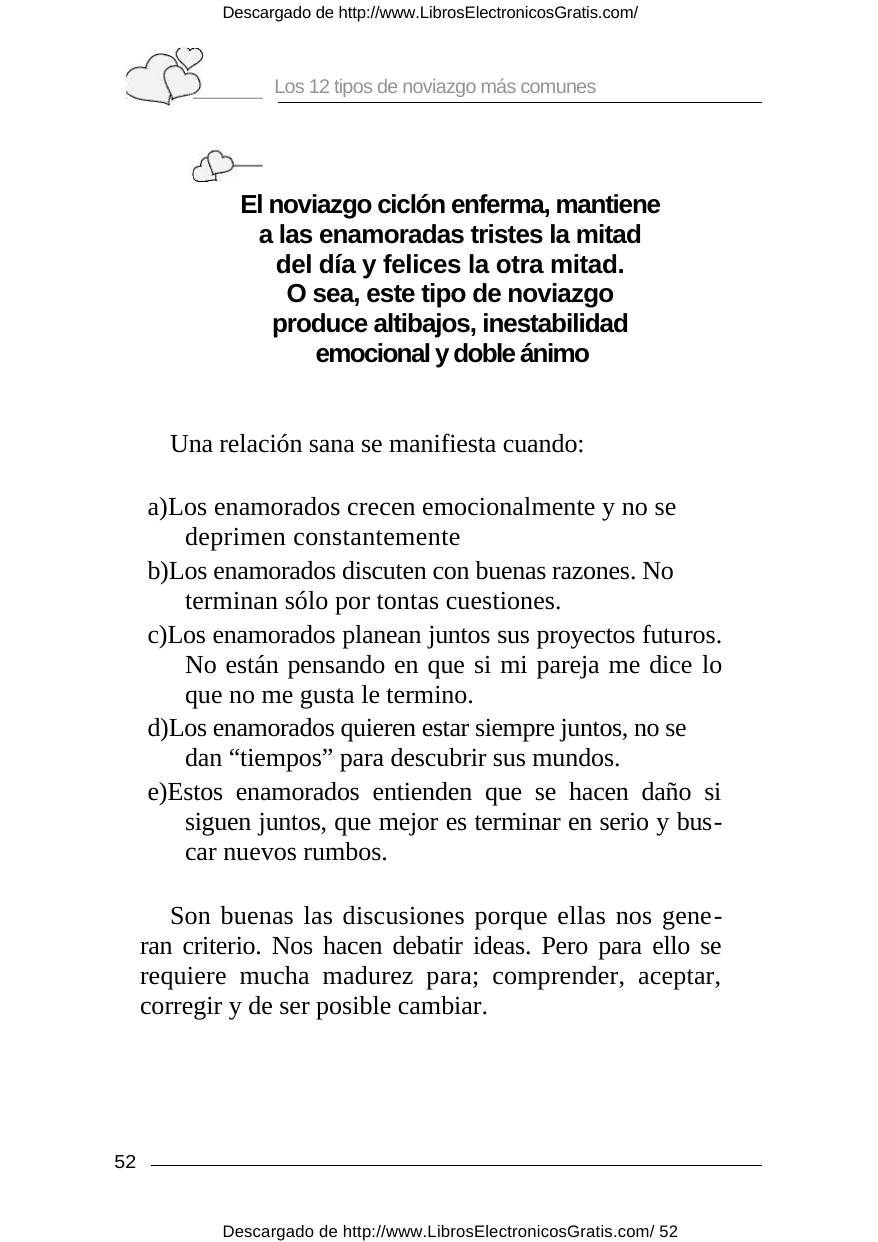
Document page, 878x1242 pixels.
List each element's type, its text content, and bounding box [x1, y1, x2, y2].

list Los enamorados crecen emocionalmente y no se deprimen constantemente [147, 491, 722, 551]
list Los enamorados planean juntos sus proyectos futuros. No están pensando en que si mi pareja me dice lo que no me gusta le termino. [147, 619, 722, 709]
list Los enamorados discuten con buenas razones. No terminan sólo por tontas cuestiones. [147, 555, 722, 615]
text Son buenas las discusiones porque ellas nos generan criterio. Nos hacen debatir ideas. Pero para ello se requiere mucha madurez para; comprender, aceptar, corregir y de ser posible cambiar. [140, 900, 722, 1020]
text Una relación sana se manifiesta cuando: [170, 432, 782, 457]
list Estos enamorados entienden que se hacen daño si siguen juntos, que mejor es terminar en serio y buscar nuevos rumbos. [147, 776, 722, 866]
text El noviazgo ciclón enferma, mantiene a las enamoradas tristes la mitad del día y felices la otra mitad. O sea, este tipo de noviazgo produce altibajos, inestabilidad emocional y doble ánimo [125, 187, 782, 368]
picture [124, 47, 263, 181]
list Los enamorados quieren estar siempre juntos, no se dan “tiempos” para descubrir sus mundos. [147, 712, 722, 772]
